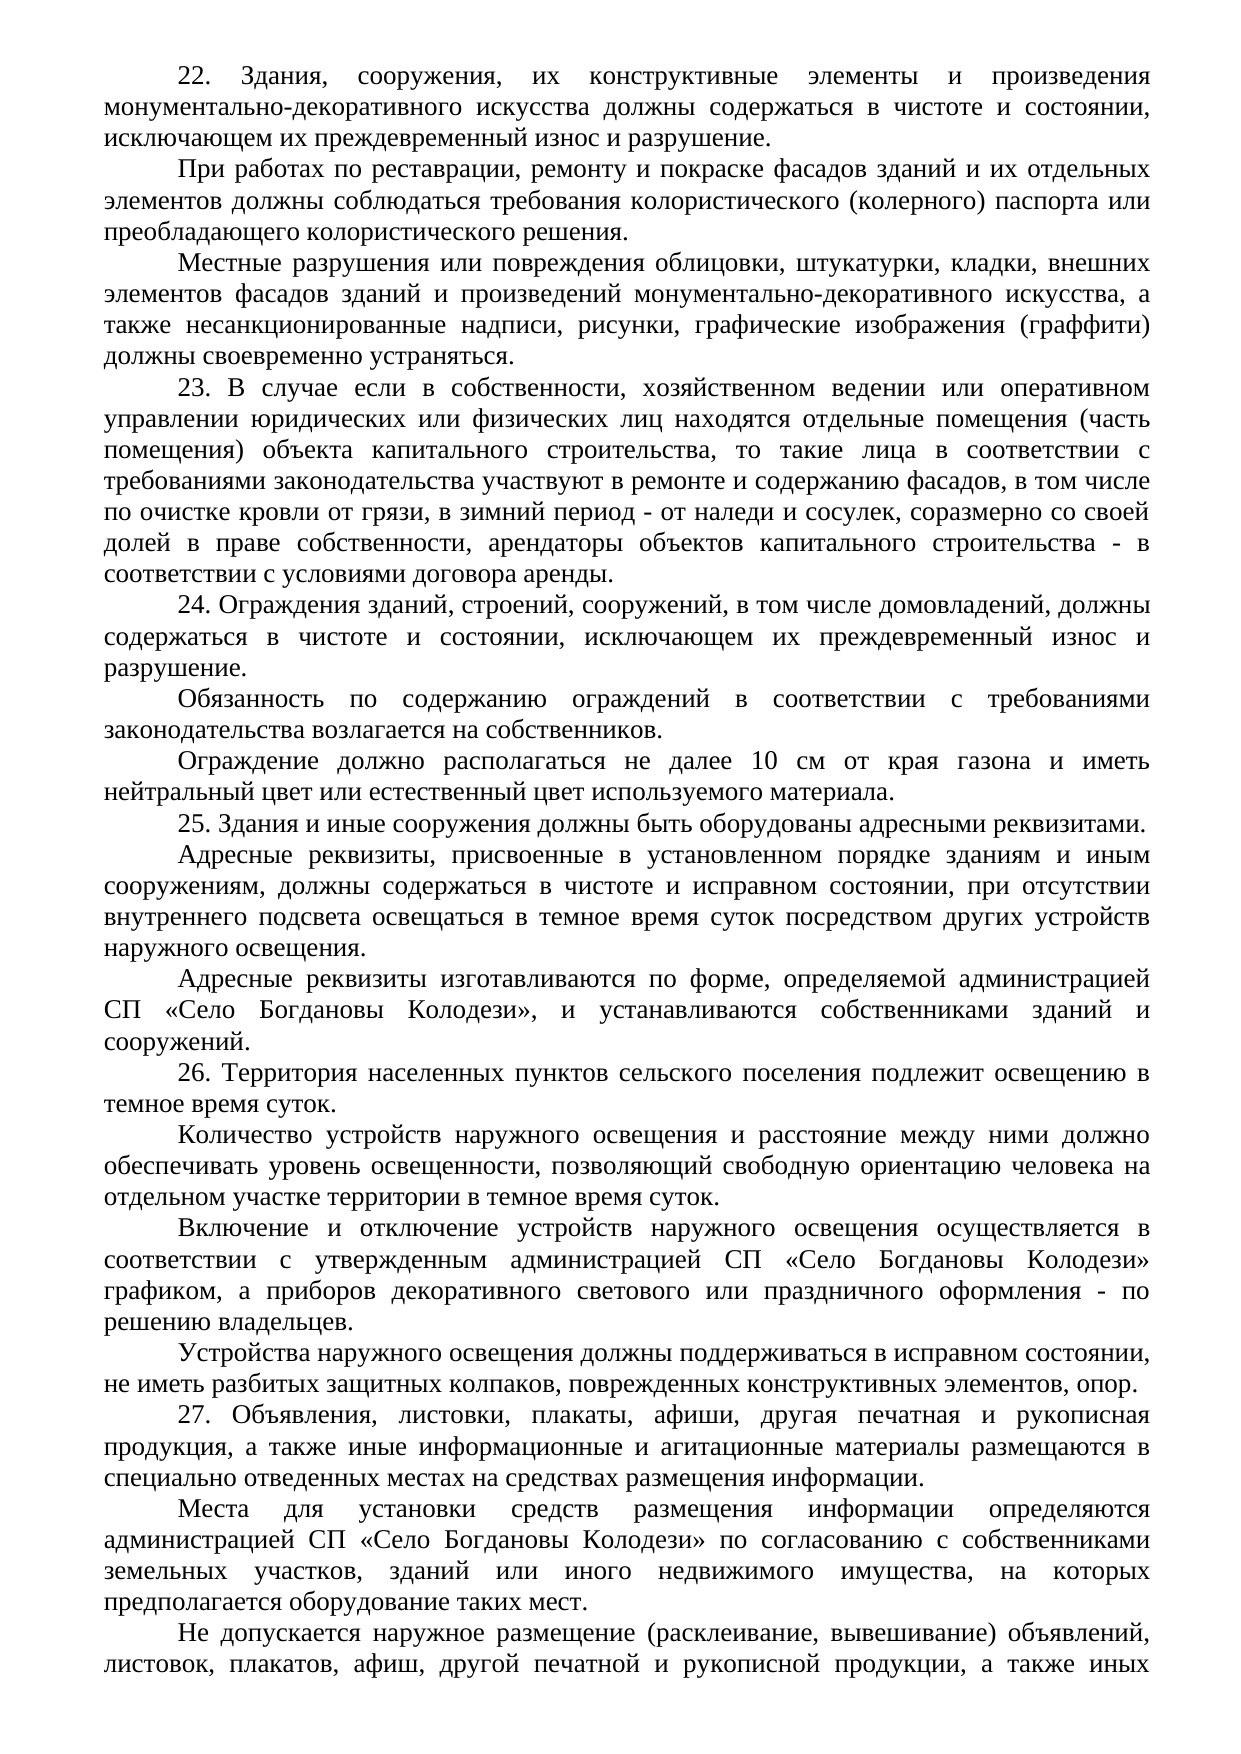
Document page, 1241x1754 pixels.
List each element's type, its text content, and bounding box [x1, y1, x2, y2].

text 23. В случае если в собственности, хозяйственном ведении или оперативном управлении юридических или физических лиц находятся отдельные помещения (часть помещения) объекта капитального строительства, то такие лица в соответствии с требованиями законодательства участвуют в ремонте и содержанию фасадов, в том числе по очистке кровли от грязи, в зимний период - от наледи и сосулек, соразмерно со своей долей в праве собственности, арендаторы объектов капитального строительства - в соответствии с условиями договора аренды. [103, 371, 1152, 589]
text Количество устройств наружного освещения и расстояние между ними должно обеспечивать уровень освещенности, позволяющий свободную ориентацию человека на отдельном участке территории в темное время суток. [103, 1118, 1152, 1212]
text Устройства наружного освещения должны поддерживаться в исправном состоянии, не иметь разбитых защитных колпаков, поврежденных конструктивных элементов, опор. [103, 1336, 1152, 1398]
text Адресные реквизиты изготавливаются по форме, определяемой администрацией СП «Село Богдановы Колодези», и устанавливаются собственниками зданий и сооружений. [103, 962, 1152, 1056]
text Обязанность по содержанию ограждений в соответствии с требованиями законодательства возлагается на собственников. [103, 682, 1152, 744]
text Ограждение должно располагаться не далее 10 см от края газона и иметь нейтральный цвет или естественный цвет используемого материала. [103, 744, 1152, 807]
text Места для установки средств размещения информации определяются администрацией СП «Село Богдановы Колодези» по согласованию с собственниками земельных участков, зданий или иного недвижимого имущества, на которых предполагается оборудование таких мест. [103, 1492, 1152, 1616]
text 26. Территория населенных пунктов сельского поселения подлежит освещению в темное время суток. [103, 1056, 1152, 1118]
text Включение и отключение устройств наружного освещения осуществляется в соответствии с утвержденным администрацией СП «Село Богдановы Колодези» графиком, а приборов декоративного светового или праздничного оформления - по решению владельцев. [103, 1212, 1152, 1336]
text Адресные реквизиты, присвоенные в установленном порядке зданиям и иным сооружениям, должны содержаться в чистоте и исправном состоянии, при отсутствии внутреннего подсвета освещаться в темное время суток посредством других устройств наружного освещения. [103, 838, 1152, 962]
text При работах по реставрации, ремонту и покраске фасадов зданий и их отдельных элементов должны соблюдаться требования колористического (колерного) паспорта или преобладающего колористического решения. [103, 153, 1152, 246]
text 27. Объявления, листовки, плакаты, афиши, другая печатная и рукописная продукция, а также иные информационные и агитационные материалы размещаются в специально отведенных местах на средствах размещения информации. [103, 1398, 1152, 1492]
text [103, 1616, 1152, 1679]
text 22. Здания, сооружения, их конструктивные элементы и произведения монументально-декоративного искусства должны содержаться в чистоте и состоянии, исключающем их преждевременный износ и разрушение. [103, 59, 1152, 153]
text 25. Здания и иные сооружения должны быть оборудованы адресными реквизитами. [103, 807, 1152, 838]
text 24. Ограждения зданий, строений, сооружений, в том числе домовладений, должны содержаться в чистоте и состоянии, исключающем их преждевременный износ и разрушение. [103, 589, 1152, 682]
text Местные разрушения или повреждения облицовки, штукатурки, кладки, внешних элементов фасадов зданий и произведений монументально-декоративного искусства, а также несанкционированные надписи, рисунки, графические изображения (граффити) должны своевременно устраняться. [103, 246, 1152, 371]
